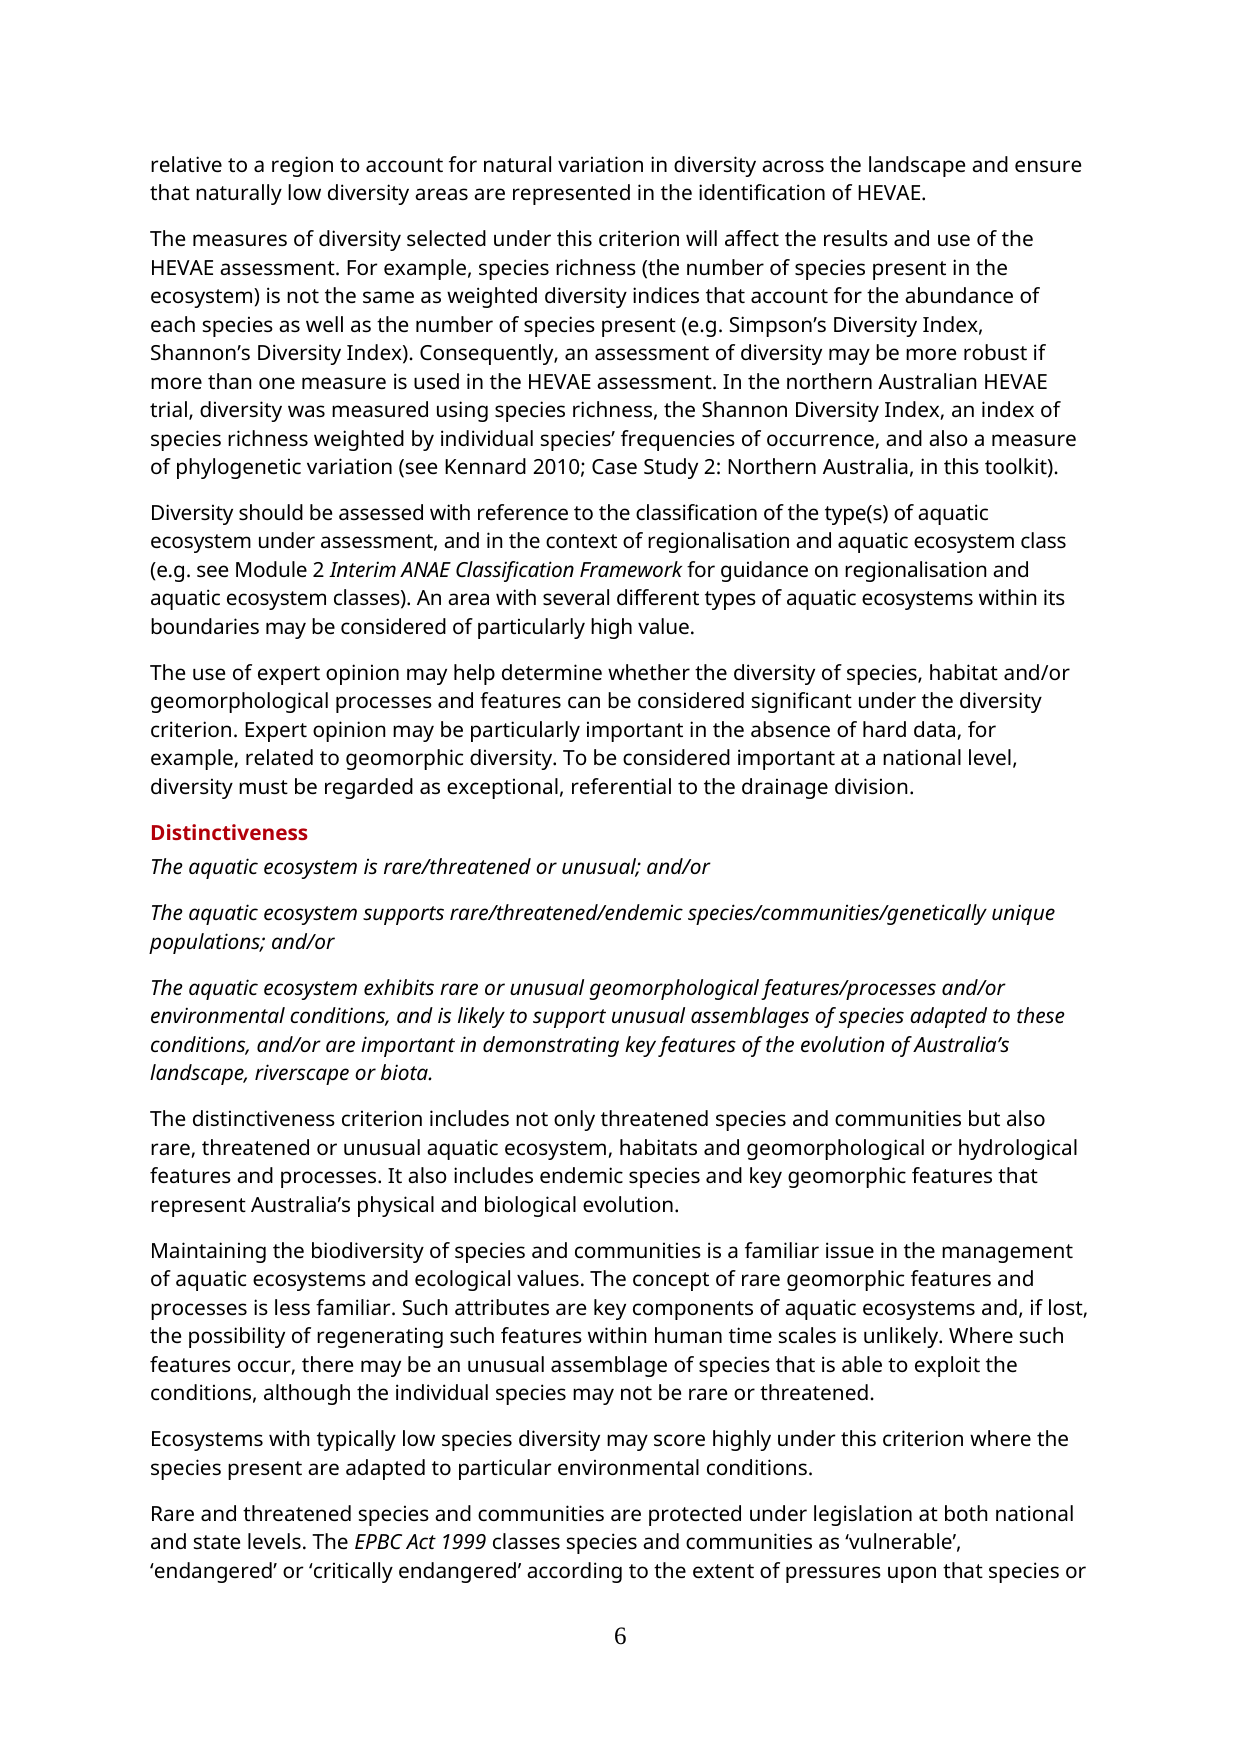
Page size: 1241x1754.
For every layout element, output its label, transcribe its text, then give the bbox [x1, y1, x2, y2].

text The aquatic ecosystem supports rare/threatened/endemic species/communities/genetically unique populations; and/or [150, 898, 1090, 955]
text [150, 1499, 1090, 1584]
text Maintaining the biodiversity of species and communities is a familiar issue in the management of aquatic ecosystems and ecological values. The concept of rare geomorphic features and processes is less familiar. Such attributes are key components of aquatic ecosystems and, if lost, the possibility of regenerating such features within human time scales is unlikely. Where such features occur, there may be an unusual assemblage of species that is able to exploit the conditions, although the individual species may not be rare or threatened. [150, 1236, 1090, 1407]
text The aquatic ecosystem exhibits rare or unusual geomorphological features/processes and/or environmental conditions, and is likely to support unusual assemblages of species adapted to these conditions, and/or are important in demonstrating key features of the evolution of Australia’s landscape, riverscape or biota. [150, 973, 1090, 1087]
text Distinctiveness [150, 818, 1090, 846]
text The distinctiveness criterion includes not only threatened species and communities but also rare, threatened or unusual aquatic ecosystem, habitats and geomorphological or hydrological features and processes. It also includes endemic species and key geomorphic features that represent Australia’s physical and biological evolution. [150, 1104, 1090, 1218]
text The use of expert opinion may help determine whether the diversity of species, habitat and/or geomorphological processes and features can be considered significant under the diversity criterion. Expert opinion may be particularly important in the absence of hard data, for example, related to geomorphic diversity. To be considered important at a national level, diversity must be regarded as exceptional, referential to the drainage division. [150, 658, 1090, 800]
text The measures of diversity selected under this criterion will affect the results and use of the HEVAE assessment. For example, species richness (the number of species present in the ecosystem) is not the same as weighted diversity indices that account for the abundance of each species as well as the number of species present (e.g. Simpson’s Diversity Index, Shannon’s Diversity Index). Consequently, an assessment of diversity may be more robust if more than one measure is used in the HEVAE assessment. In the northern Australian HEVAE trial, diversity was measured using species richness, the Shannon Diversity Index, an index of species richness weighted by individual species’ frequencies of occurrence, and also a measure of phylogenetic variation (see Kennard 2010; Case Study 2: Northern Australia, in this toolkit). [150, 224, 1090, 481]
text Diversity should be assessed with reference to the classification of the type(s) of aquatic ecosystem under assessment, and in the context of regionalisation and aquatic ecosystem class (e.g. see Module 2 Interim ANAE Classification Framework for guidance on regionalisation and aquatic ecosystem classes). An area with several different types of aquatic ecosystems within its boundaries may be considered of particularly high value. [150, 498, 1090, 640]
text Ecosystems with typically low species diversity may score highly under this criterion where the species present are adapted to particular environmental conditions. [150, 1424, 1090, 1481]
text The aquatic ecosystem is rare/threatened or unusual; and/or [150, 852, 1090, 881]
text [150, 150, 1090, 207]
